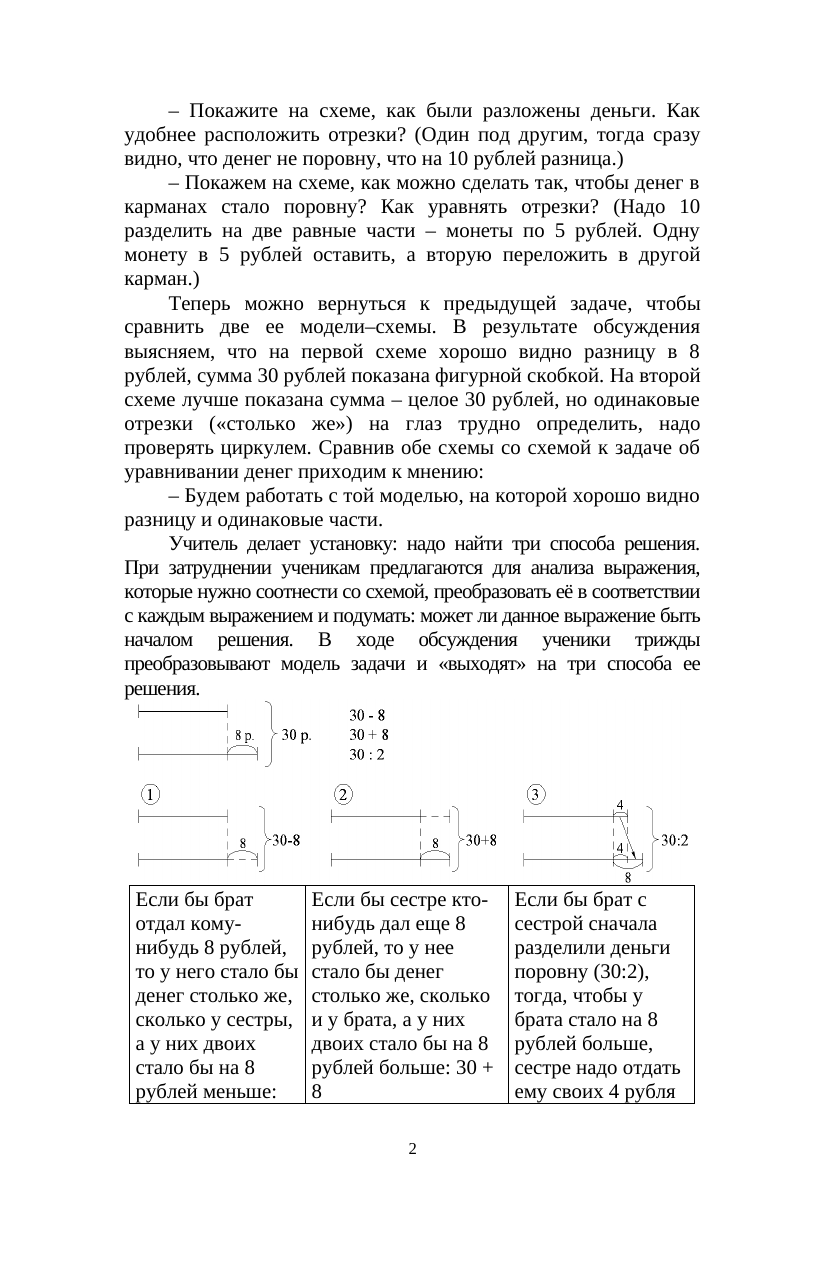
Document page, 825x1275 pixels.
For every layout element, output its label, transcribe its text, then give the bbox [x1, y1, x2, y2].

text Теперь можно вернуться к предыдущей задаче, чтобы сравнить две ее модели–схемы. В результате обсуждения выясняем, что на первой схеме хорошо видно разницу в 8 рублей, сумма 30 рублей показана фигурной скобкой. На второй схеме лучше показана сумма – целое 30 рублей, но одинаковые отрезки («столько же») на глаз трудно определить, надо проверять циркулем. Сравнив обе схемы со схемой к задаче об уравнивании денег приходим к мнению: [124, 290, 701, 483]
text – Покажем на схеме, как можно сделать так, чтобы денег в карманах стало поровну? Как уравнять отрезки? (Надо 10 разделить на две равные части – монеты по 5 рублей. Одну монету в 5 рублей оставить, а вторую переложить в другой карман.) [124, 170, 701, 290]
text – Будем работать с той моделью, на которой хорошо видно разницу и одинаковые части. [124, 483, 701, 531]
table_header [130, 886, 305, 1103]
text Учитель делает установку: надо найти три способа решения. При затруднении ученикам предлагаются для анализа выражения, которые нужно соотнести со схемой, преобразовать её в соответствии с каждым выражением и подумать: может ли данное выражение быть началом решения. В ходе обсуждения ученики трижды преобразовывают модель задачи и «выходят» на три способа ее решения. [124, 531, 701, 699]
text – Покажите на схеме, как были разложены деньги. Как удобнее расположить отрезки? (Один под другим, тогда сразу видно, что денег не поровну, что на 10 рублей разница.) [124, 98, 701, 170]
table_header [306, 886, 508, 1103]
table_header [509, 886, 694, 1103]
